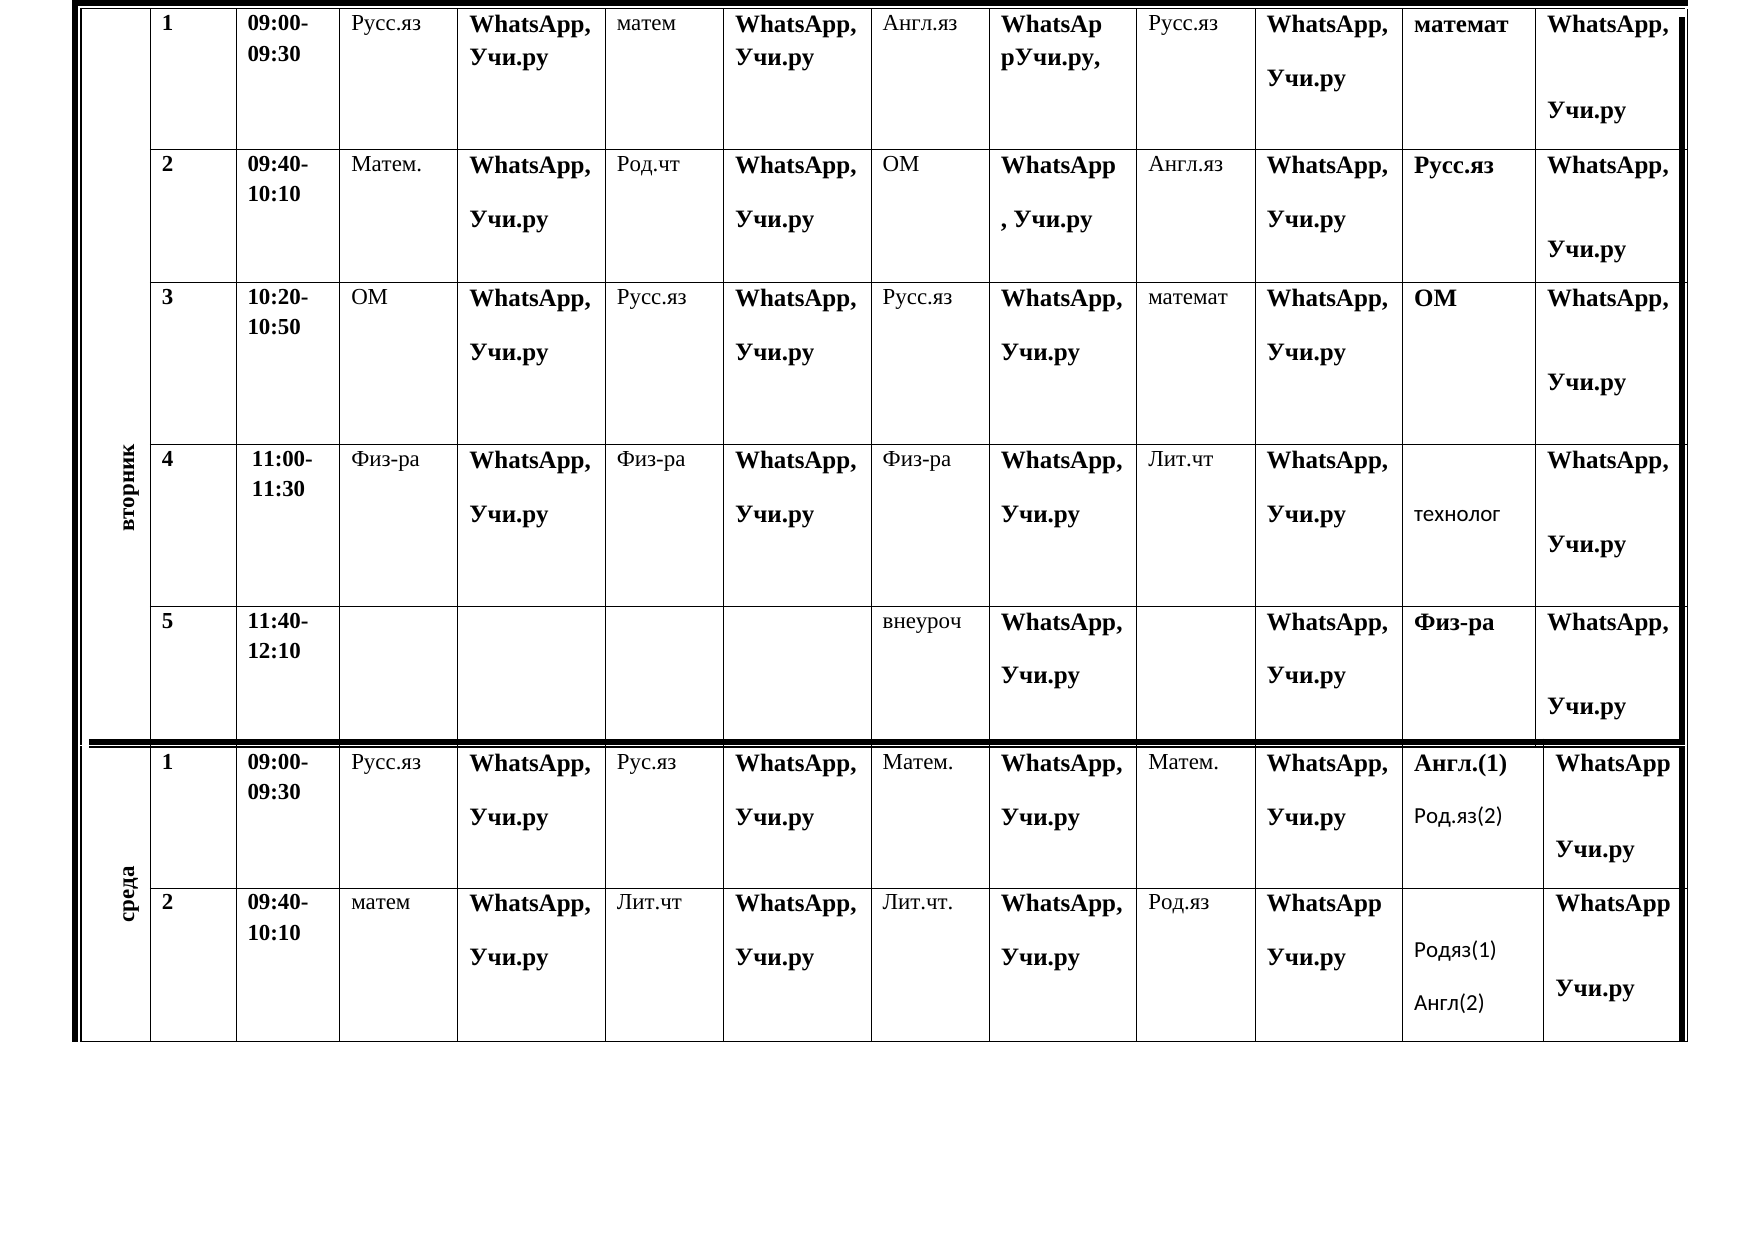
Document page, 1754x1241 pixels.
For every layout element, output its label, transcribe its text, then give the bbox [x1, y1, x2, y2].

table_cell Родяз(1) Англ(2) [1403, 889, 1543, 1041]
table_cell 09:00-09:30 [237, 9, 339, 149]
table_cell WhatsApp, Учи.ру [724, 9, 871, 149]
table_cell WhatsApp, Учи.ру [724, 150, 871, 282]
table_cell математ [1137, 283, 1255, 444]
table_cell 11:00-11:30 [237, 445, 339, 606]
table_cell WhatsApp Учи.ру [1544, 748, 1679, 887]
table_cell 09:40-10:10 [237, 889, 339, 1041]
table_cell Лит.чт [1137, 445, 1255, 606]
table_cell WhatsApp, Учи.ру [1536, 445, 1679, 606]
table_cell WhatsApp, Учи.ру [724, 445, 871, 606]
table_cell WhatsApp, Учи.ру [724, 748, 871, 887]
table_cell WhatsApp, Учи.ру [458, 445, 605, 606]
table_cell WhatsApp, Учи.ру [990, 889, 1136, 1041]
table_cell WhatsApp, Учи.ру [1536, 283, 1679, 444]
table_cell Англ.яз [872, 9, 989, 149]
table_cell Матем. [1137, 748, 1255, 887]
table_cell Лит.чт. [872, 889, 989, 1041]
table_cell Физ-ра [872, 445, 989, 606]
table_cell Англ.яз [1137, 150, 1255, 282]
table_cell WhatsApp, Учи.ру [1536, 9, 1683, 149]
table_cell WhatsApp Учи.ру [1256, 889, 1402, 1041]
table_cell 2 [151, 150, 236, 282]
table_cell WhatsAppУчи.ру, [990, 9, 1136, 149]
table_cell 3 [151, 283, 236, 444]
table_cell Рус.яз [606, 748, 723, 887]
table_cell WhatsApp, Учи.ру [1256, 607, 1402, 738]
table_cell 10:20-10:50 [237, 283, 339, 444]
table_cell [606, 607, 723, 738]
table_cell WhatsApp, Учи.ру [1536, 607, 1679, 738]
table_cell WhatsApp, Учи.ру [1536, 150, 1679, 282]
table_cell Русс.яз [1137, 9, 1255, 149]
table_cell WhatsApp, Учи.ру [724, 283, 871, 444]
table_cell Матем. [340, 150, 457, 282]
table_cell 11:40-12:10 [237, 607, 339, 738]
table_cell ОМ [340, 283, 457, 444]
table_cell Лит.чт [606, 889, 723, 1041]
table_cell матем [340, 889, 457, 1041]
table_cell WhatsApp, Учи.ру [458, 889, 605, 1041]
table_cell Матем. [872, 748, 989, 887]
table_cell WhatsApp, Учи.ру [990, 748, 1136, 887]
table_cell математ [1403, 9, 1535, 149]
table_cell 1 [151, 9, 236, 149]
table_cell WhatsApp, Учи.ру [458, 9, 605, 149]
table_cell 2 [151, 889, 236, 1041]
table_cell Русс.яз [872, 283, 989, 444]
table_cell 5 [151, 607, 236, 738]
table_cell Русс.яз [340, 9, 457, 149]
table_cell WhatsApp, Учи.ру [458, 748, 605, 887]
table_cell WhatsApp, Учи.ру [1256, 9, 1402, 149]
table_cell Русс.яз [340, 748, 457, 887]
table_cell внеуроч [872, 607, 989, 738]
table_cell ОМ [1403, 283, 1535, 444]
table_cell [458, 607, 605, 738]
table_cell Род.яз [1137, 889, 1255, 1041]
table_cell [340, 607, 457, 738]
table_cell WhatsApp, Учи.ру [458, 283, 605, 444]
table_cell вторник [82, 9, 150, 738]
table_cell Род.чт [606, 150, 723, 282]
table_cell Русс.яз [1403, 150, 1535, 282]
table_cell [1137, 607, 1255, 738]
table_cell 1 [151, 748, 236, 887]
table_cell WhatsApp, Учи.ру [1256, 283, 1402, 444]
table_cell WhatsApp, Учи.ру [990, 607, 1136, 738]
table_cell 09:00-09:30 [237, 748, 339, 887]
table_cell [724, 607, 871, 738]
table_cell WhatsApp , Учи.ру [990, 150, 1136, 282]
table_cell WhatsApp, Учи.ру [990, 445, 1136, 606]
table_cell Англ.(1) Род.яз(2) [1403, 748, 1543, 887]
table_cell технолог [1403, 445, 1535, 606]
table_cell 4 [151, 445, 236, 606]
table_cell WhatsApp, Учи.ру [1256, 150, 1402, 282]
table_cell ОМ [872, 150, 989, 282]
table_cell WhatsApp, Учи.ру [458, 150, 605, 282]
table_cell Физ-ра [1403, 607, 1535, 738]
table_cell WhatsApp, Учи.ру [1256, 445, 1402, 606]
table_cell Физ-ра [340, 445, 457, 606]
table_cell матем [606, 9, 723, 149]
table_cell WhatsApp, Учи.ру [1256, 748, 1402, 887]
table_cell среда [78, 739, 150, 1041]
table_cell Русс.яз [606, 283, 723, 444]
table_cell WhatsApp, Учи.ру [990, 283, 1136, 444]
table_cell Физ-ра [606, 445, 723, 606]
table_cell 09:40-10:10 [237, 150, 339, 282]
table_cell WhatsApp, Учи.ру [724, 889, 871, 1041]
table_cell WhatsApp Учи.ру [1544, 889, 1679, 1041]
